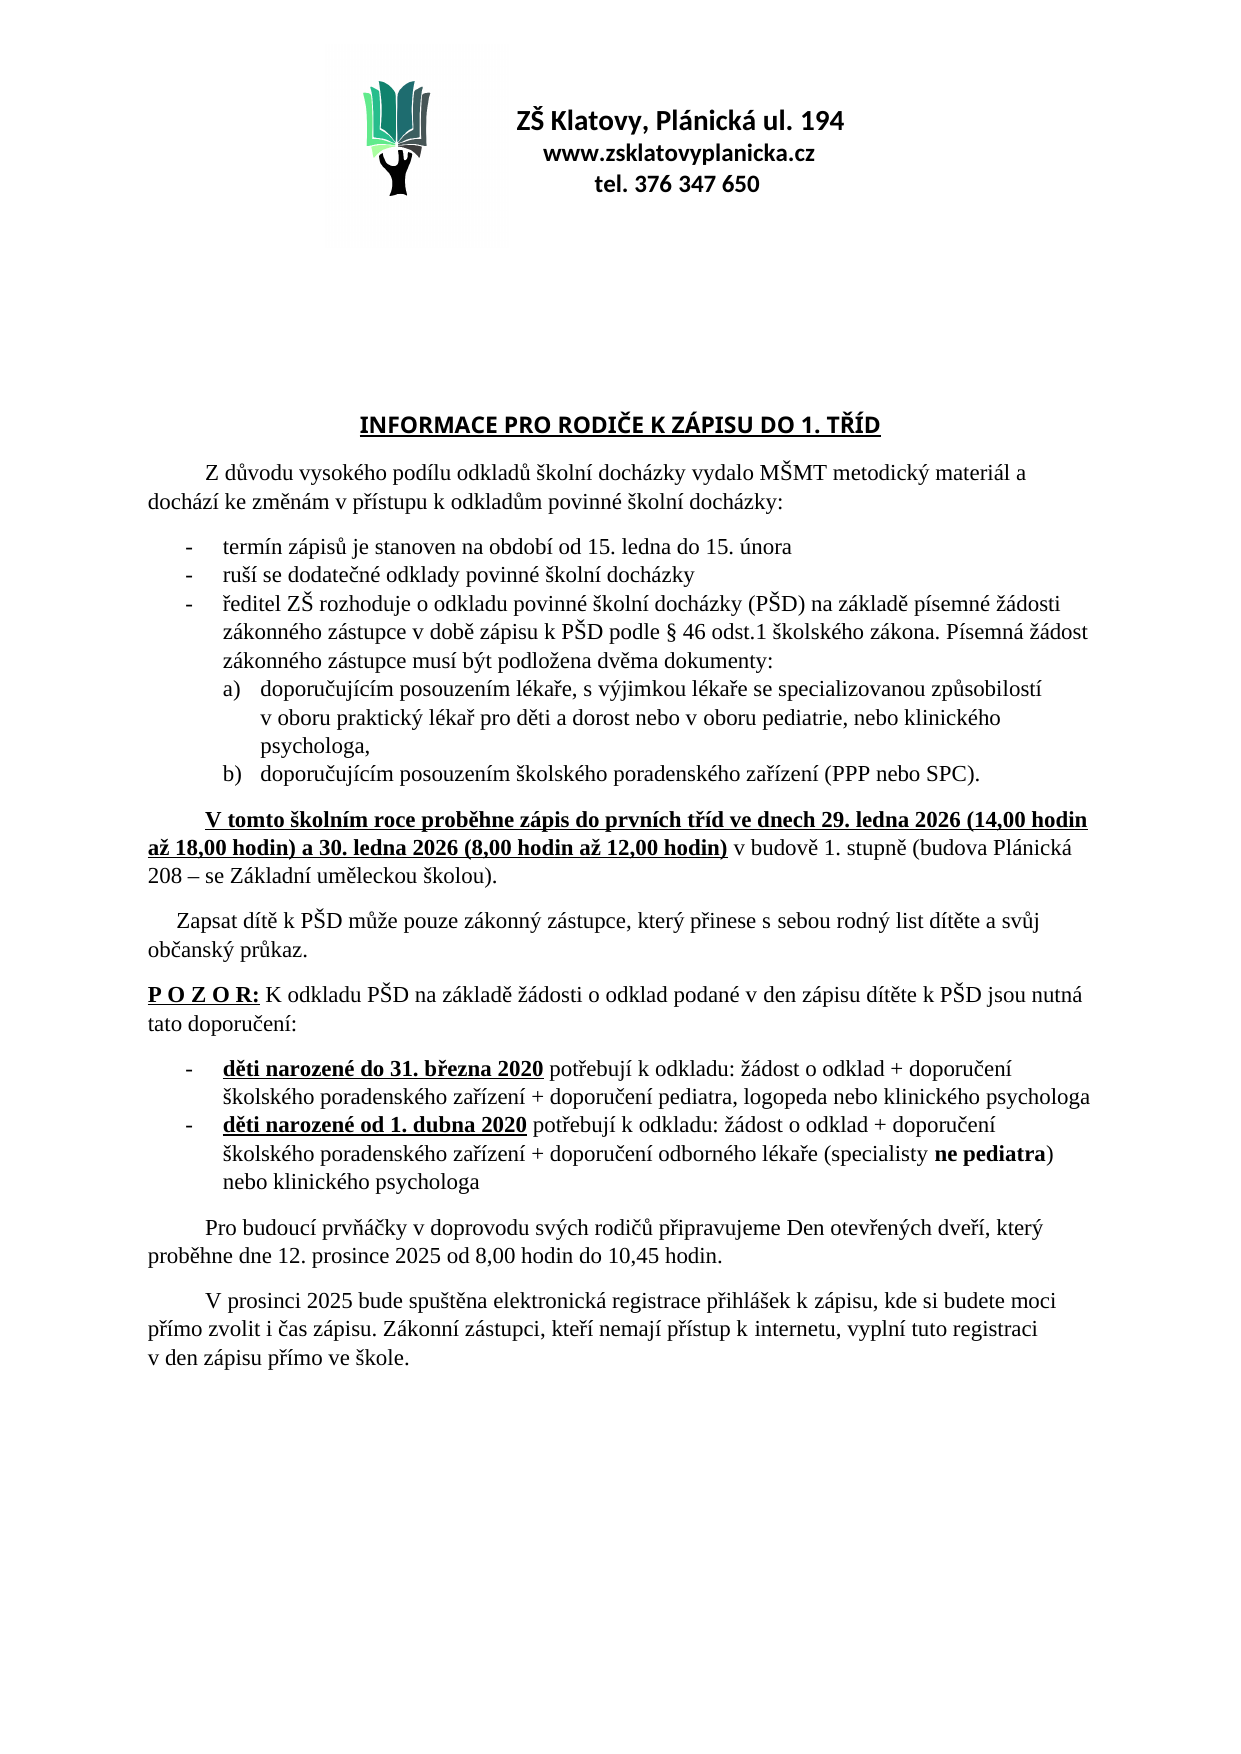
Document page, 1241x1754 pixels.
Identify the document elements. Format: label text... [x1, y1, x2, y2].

text Z důvodu vysokého podílu odkladů školní docházky vydalo MŠMT metodický materiál a dochází ke změnám v přístupu k odkladům povinné školní docházky: [148, 459, 1093, 514]
list děti narozené do 31. března 2020 potřebují k odkladu: žádost o odklad + doporučení školského poradenského zařízení + doporučení pediatra, logopeda nebo klinického psychologa [185, 1055, 1093, 1109]
list doporučujícím posouzením lékaře, s výjimkou lékaře se specializovanou způsobilostí v oboru praktický lékař pro děti a dorost nebo v oboru pediatrie, nebo klinického psychologa, [223, 675, 1093, 758]
text INFORMACE PRO RODIČE K ZÁPISU DO 1. TŘÍD [148, 409, 1093, 440]
text V prosinci 2025 bude spuštěna elektronická registrace přihlášek k zápisu, kde si budete moci přímo zvolit i čas zápisu. Zákonní zástupci, kteří nemají přístup k internetu, vyplní tuto registraci v den zápisu přímo ve škole. [148, 1287, 1093, 1370]
list děti narozené od 1. dubna 2020 potřebují k odkladu: žádost o odklad + doporučení školského poradenského zařízení + doporučení odborného lékaře (specialisty ne pediatra) nebo klinického psychologa [185, 1112, 1093, 1195]
list termín zápisů je stanoven na období od 15. ledna do 15. února [185, 533, 1093, 559]
text Pro budoucí prvňáčky v doprovodu svých rodičů připravujeme Den otevřených dveří, který proběhne dne 12. prosince 2025 od 8,00 hodin do 10,45 hodin. [148, 1213, 1093, 1268]
text V tomto školním roce proběhne zápis do prvních tříd ve dnech 29. ledna 2026 (14,00 hodin až 18,00 hodin) a 30. ledna 2026 (8,00 hodin až 12,00 hodin) v budově 1. stupně (budova Plánická 208 – se Základní uměleckou školou). [148, 806, 1093, 889]
text P O Z O R: K odkladu PŠD na základě žádosti o odklad podané v den zápisu dítěte k PŠD jsou nutná tato doporučení: [148, 981, 1093, 1036]
picture [325, 44, 509, 248]
list ředitel ZŠ rozhoduje o odkladu povinné školní docházky (PŠD) na základě písemné žádosti zákonného zástupce v době zápisu k PŠD podle § 46 odst.1 školského zákona. Písemná žádost zákonného zástupce musí být podložena dvěma dokumenty: [185, 590, 1093, 673]
text Zapsat dítě k PŠD může pouze zákonný zástupce, který přinese s sebou rodný list dítěte a svůj občanský průkaz. [148, 908, 1093, 962]
list doporučujícím posouzením školského poradenského zařízení (PPP nebo SPC). [223, 761, 1093, 787]
list ruší se dodatečné odklady povinné školní docházky [185, 561, 1093, 588]
